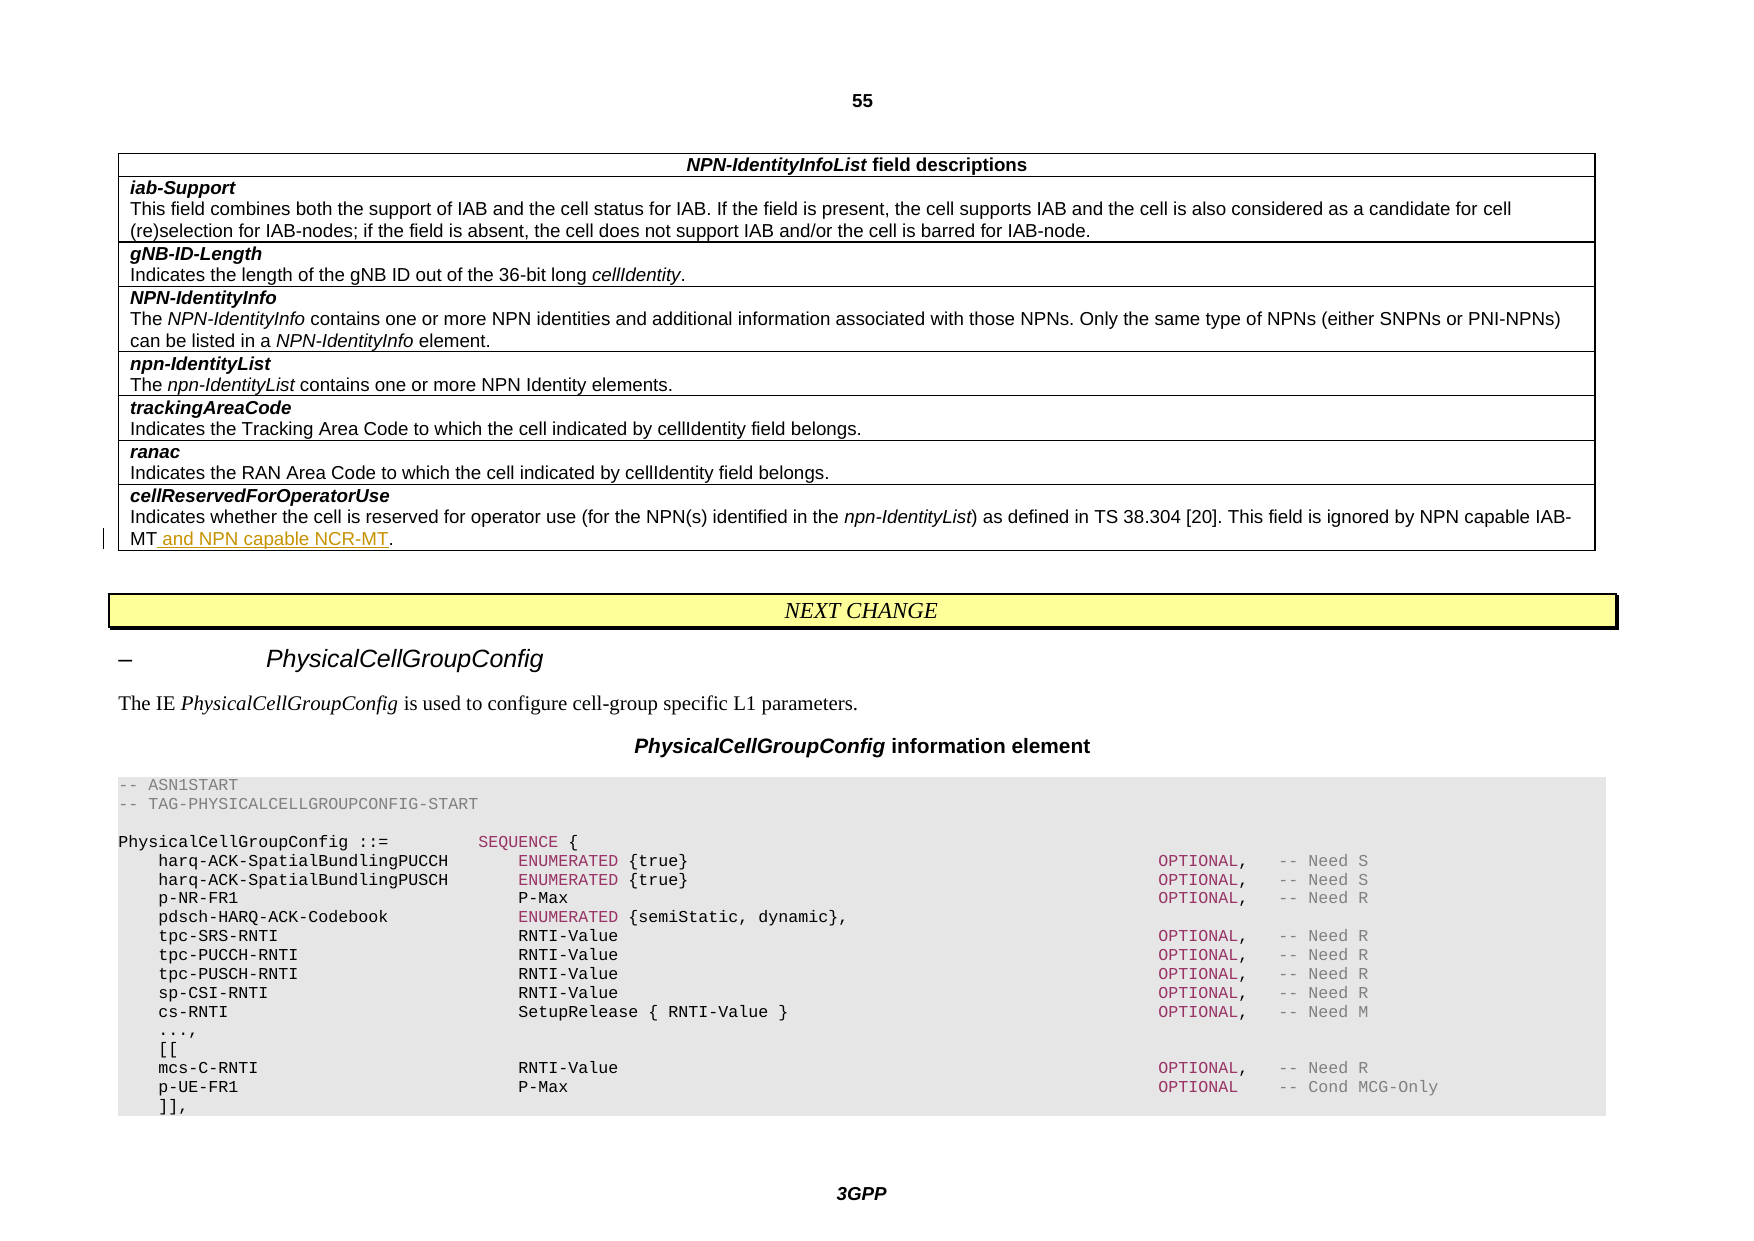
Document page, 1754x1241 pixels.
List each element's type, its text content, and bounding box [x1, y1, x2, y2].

table_cell ranac Indicates the RAN Area Code to which the cell indicated by cellIdentity field belongs. [119, 441, 1594, 484]
text p-UE-FR1 P-Max OPTIONAL -- Cond MCG-Only [118, 1078, 1606, 1097]
table_cell trackingAreaCode Indicates the Tracking Area Code to which the cell indicated by cellIdentity field belongs. [119, 396, 1594, 439]
text -- ASN1START [118, 777, 1606, 796]
table_cell iab-Support This field combines both the support of IAB and the cell status for IAB. If the field is present, the cell supports IAB and the cell is also considered as a candidate for cell (re)selection for IAB-nodes; if the field is absent, the cell does not support IAB and/or the cell is barred for IAB-node. [119, 177, 1594, 241]
text tpc-SRS-RNTI RNTI-Value OPTIONAL, -- Need R [118, 928, 1606, 947]
text mcs-C-RNTI RNTI-Value OPTIONAL, -- Need R [118, 1060, 1606, 1078]
text cs-RNTI SetupRelease { RNTI-Value } OPTIONAL, -- Need M [118, 1003, 1606, 1022]
text ..., [118, 1022, 1606, 1041]
text pdsch-HARQ-ACK-Codebook ENUMERATED {semiStatic, dynamic}, [118, 909, 1606, 928]
text ]], [118, 1097, 1606, 1116]
table_cell gNB-ID-Length Indicates the length of the gNB ID out of the 36-bit long cellIdentity. [119, 243, 1594, 286]
table_cell npn-IdentityList The npn-IdentityList contains one or more NPN Identity elements. [119, 352, 1594, 395]
text PhysicalCellGroupConfig ::= SEQUENCE { [118, 833, 1606, 852]
text tpc-PUSCH-RNTI RNTI-Value OPTIONAL, -- Need R [118, 965, 1606, 984]
text -- TAG-PHYSICALCELLGROUPCONFIG-START [118, 796, 1606, 814]
text The IE PhysicalCellGroupConfig is used to configure cell-group specific L1 parameters. [118, 691, 1606, 715]
text PhysicalCellGroupConfig information element [118, 734, 1606, 758]
table_header NPN-IdentityInfoList field descriptions [119, 154, 1594, 176]
text harq-ACK-SpatialBundlingPUSCH ENUMERATED {true} OPTIONAL, -- Need S [118, 871, 1606, 890]
table_cell NPN-IdentityInfo The NPN-IdentityInfo contains one or more NPN identities and additional information associated with those NPNs. Only the same type of NPNs (either SNPNs or PNI-NPNs) can be listed in a NPN-IdentityInfo element. [119, 287, 1594, 351]
subtitle – PhysicalCellGroupConfig [118, 644, 1606, 673]
table_cell cellReservedForOperatorUse Indicates whether the cell is reserved for operator use (for the NPN(s) identified in the npn-IdentityList) as defined in TS 38.304 [20]. This field is ignored by NPN capable IAB-MT. [119, 485, 1594, 549]
text tpc-PUCCH-RNTI RNTI-Value OPTIONAL, -- Need R [118, 947, 1606, 965]
text harq-ACK-SpatialBundlingPUCCH ENUMERATED {true} OPTIONAL, -- Need S [118, 852, 1606, 871]
text sp-CSI-RNTI RNTI-Value OPTIONAL, -- Need R [118, 984, 1606, 1003]
text NEXT CHANGE [110, 595, 1615, 626]
text [[ [118, 1041, 1606, 1060]
text p-NR-FR1 P-Max OPTIONAL, -- Need R [118, 890, 1606, 909]
